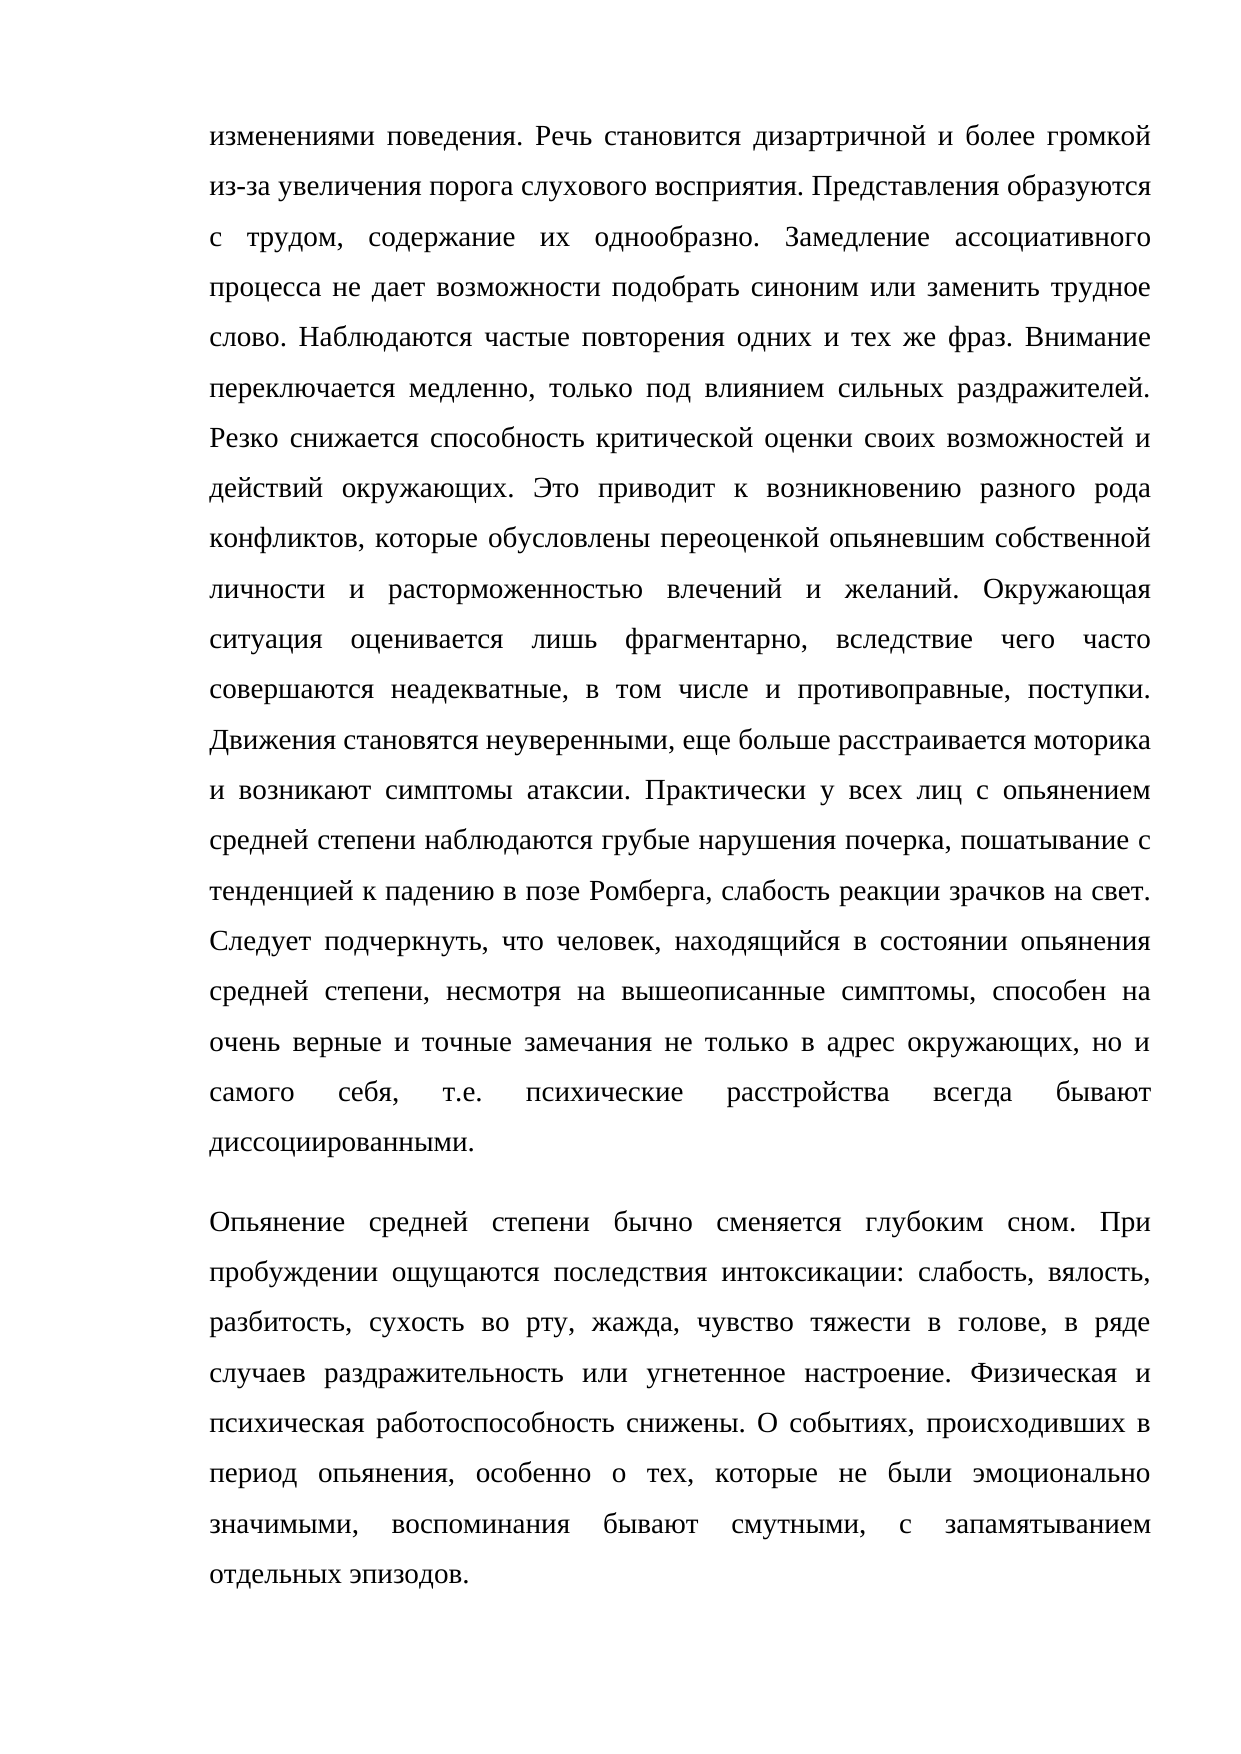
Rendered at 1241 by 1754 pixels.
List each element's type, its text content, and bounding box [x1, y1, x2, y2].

text Опьянение средней степени бычно сменяется глубоким сном. При пробуждении ощущаются последствия интоксикации: слабость, вялость, разбитость, сухость во рту, жажда, чувство тяжести в голове, в ряде случаев раздражительность или угнетенное настроение. Физическая и психическая работоспособность снижены. О событиях, происходивших в период опьянения, особенно о тех, которые не были эмоционально значимыми, воспоминания бывают смутными, с запамятыванием отдельных эпизодов. [209, 1204, 1152, 1589]
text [209, 118, 1152, 1158]
